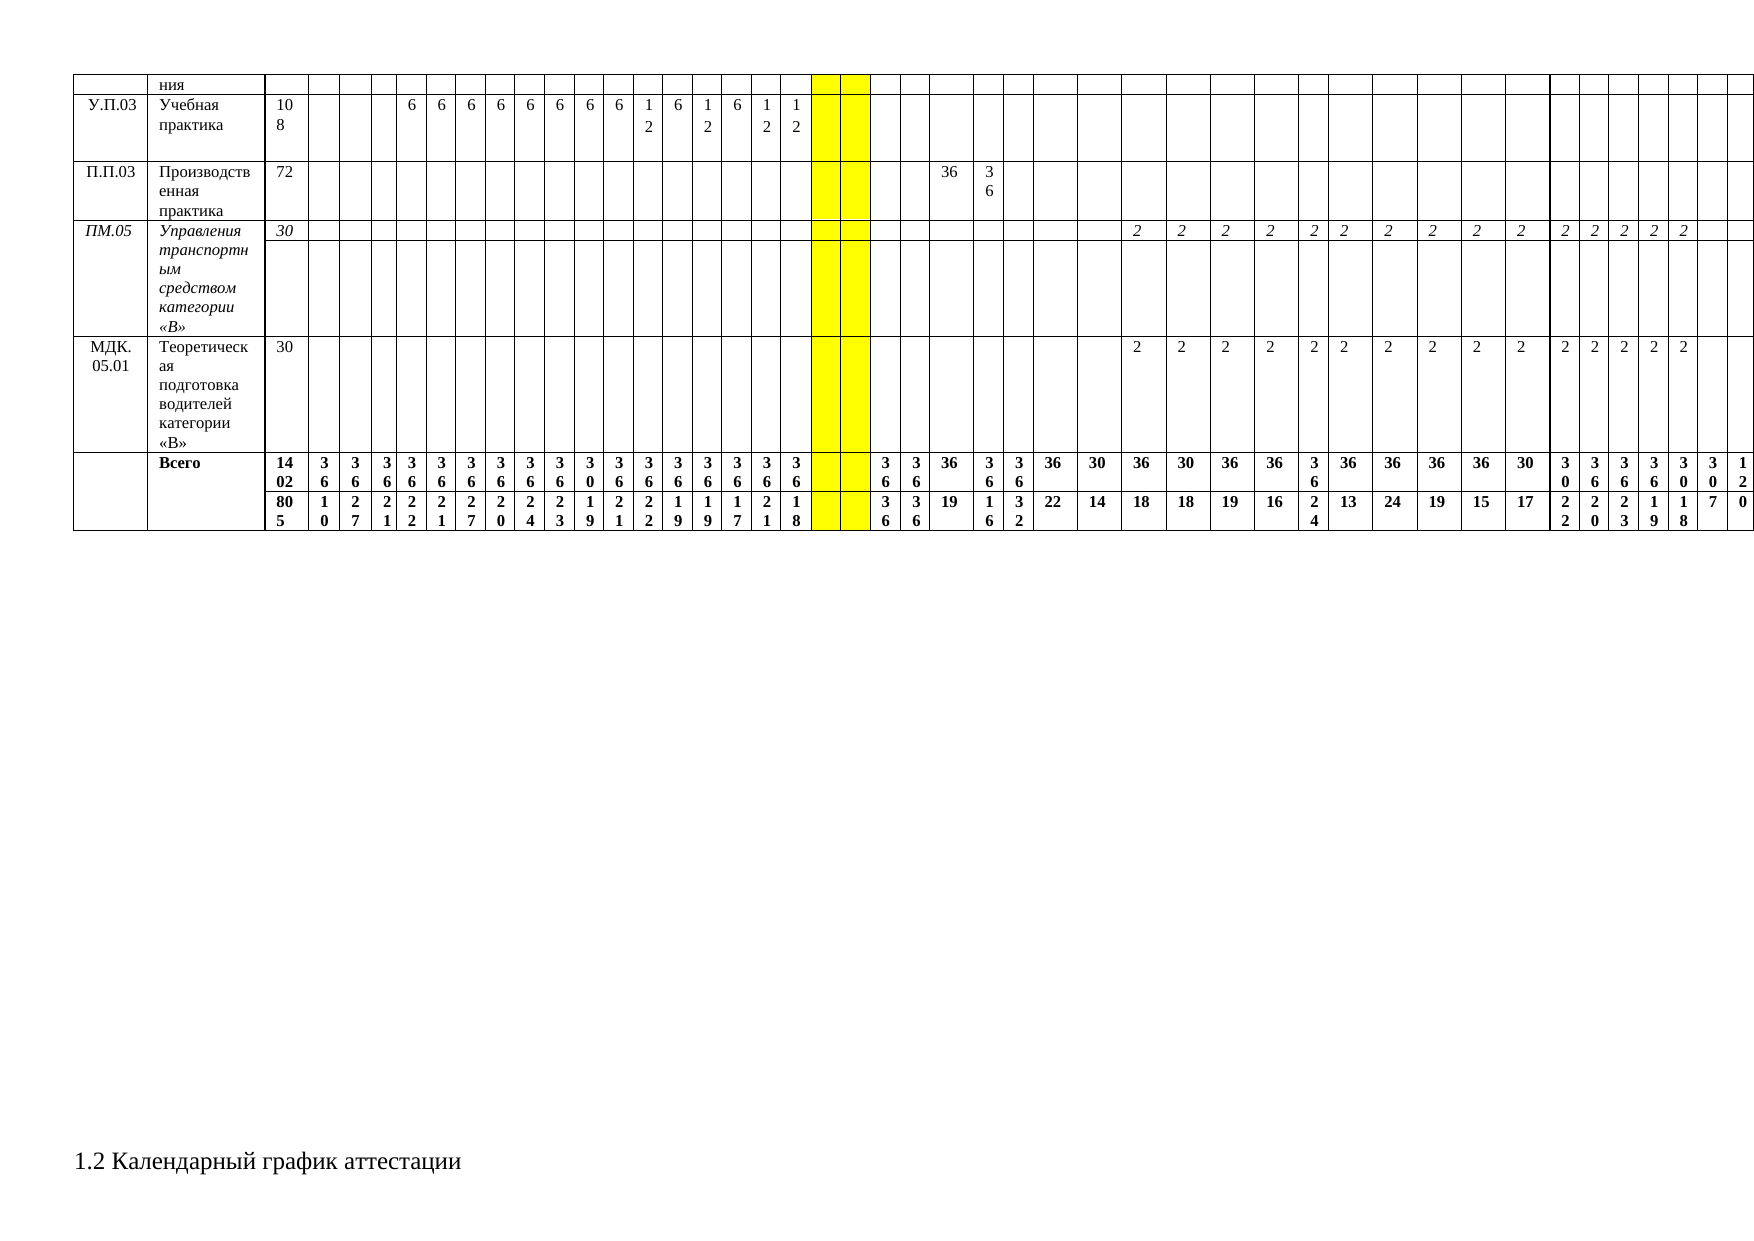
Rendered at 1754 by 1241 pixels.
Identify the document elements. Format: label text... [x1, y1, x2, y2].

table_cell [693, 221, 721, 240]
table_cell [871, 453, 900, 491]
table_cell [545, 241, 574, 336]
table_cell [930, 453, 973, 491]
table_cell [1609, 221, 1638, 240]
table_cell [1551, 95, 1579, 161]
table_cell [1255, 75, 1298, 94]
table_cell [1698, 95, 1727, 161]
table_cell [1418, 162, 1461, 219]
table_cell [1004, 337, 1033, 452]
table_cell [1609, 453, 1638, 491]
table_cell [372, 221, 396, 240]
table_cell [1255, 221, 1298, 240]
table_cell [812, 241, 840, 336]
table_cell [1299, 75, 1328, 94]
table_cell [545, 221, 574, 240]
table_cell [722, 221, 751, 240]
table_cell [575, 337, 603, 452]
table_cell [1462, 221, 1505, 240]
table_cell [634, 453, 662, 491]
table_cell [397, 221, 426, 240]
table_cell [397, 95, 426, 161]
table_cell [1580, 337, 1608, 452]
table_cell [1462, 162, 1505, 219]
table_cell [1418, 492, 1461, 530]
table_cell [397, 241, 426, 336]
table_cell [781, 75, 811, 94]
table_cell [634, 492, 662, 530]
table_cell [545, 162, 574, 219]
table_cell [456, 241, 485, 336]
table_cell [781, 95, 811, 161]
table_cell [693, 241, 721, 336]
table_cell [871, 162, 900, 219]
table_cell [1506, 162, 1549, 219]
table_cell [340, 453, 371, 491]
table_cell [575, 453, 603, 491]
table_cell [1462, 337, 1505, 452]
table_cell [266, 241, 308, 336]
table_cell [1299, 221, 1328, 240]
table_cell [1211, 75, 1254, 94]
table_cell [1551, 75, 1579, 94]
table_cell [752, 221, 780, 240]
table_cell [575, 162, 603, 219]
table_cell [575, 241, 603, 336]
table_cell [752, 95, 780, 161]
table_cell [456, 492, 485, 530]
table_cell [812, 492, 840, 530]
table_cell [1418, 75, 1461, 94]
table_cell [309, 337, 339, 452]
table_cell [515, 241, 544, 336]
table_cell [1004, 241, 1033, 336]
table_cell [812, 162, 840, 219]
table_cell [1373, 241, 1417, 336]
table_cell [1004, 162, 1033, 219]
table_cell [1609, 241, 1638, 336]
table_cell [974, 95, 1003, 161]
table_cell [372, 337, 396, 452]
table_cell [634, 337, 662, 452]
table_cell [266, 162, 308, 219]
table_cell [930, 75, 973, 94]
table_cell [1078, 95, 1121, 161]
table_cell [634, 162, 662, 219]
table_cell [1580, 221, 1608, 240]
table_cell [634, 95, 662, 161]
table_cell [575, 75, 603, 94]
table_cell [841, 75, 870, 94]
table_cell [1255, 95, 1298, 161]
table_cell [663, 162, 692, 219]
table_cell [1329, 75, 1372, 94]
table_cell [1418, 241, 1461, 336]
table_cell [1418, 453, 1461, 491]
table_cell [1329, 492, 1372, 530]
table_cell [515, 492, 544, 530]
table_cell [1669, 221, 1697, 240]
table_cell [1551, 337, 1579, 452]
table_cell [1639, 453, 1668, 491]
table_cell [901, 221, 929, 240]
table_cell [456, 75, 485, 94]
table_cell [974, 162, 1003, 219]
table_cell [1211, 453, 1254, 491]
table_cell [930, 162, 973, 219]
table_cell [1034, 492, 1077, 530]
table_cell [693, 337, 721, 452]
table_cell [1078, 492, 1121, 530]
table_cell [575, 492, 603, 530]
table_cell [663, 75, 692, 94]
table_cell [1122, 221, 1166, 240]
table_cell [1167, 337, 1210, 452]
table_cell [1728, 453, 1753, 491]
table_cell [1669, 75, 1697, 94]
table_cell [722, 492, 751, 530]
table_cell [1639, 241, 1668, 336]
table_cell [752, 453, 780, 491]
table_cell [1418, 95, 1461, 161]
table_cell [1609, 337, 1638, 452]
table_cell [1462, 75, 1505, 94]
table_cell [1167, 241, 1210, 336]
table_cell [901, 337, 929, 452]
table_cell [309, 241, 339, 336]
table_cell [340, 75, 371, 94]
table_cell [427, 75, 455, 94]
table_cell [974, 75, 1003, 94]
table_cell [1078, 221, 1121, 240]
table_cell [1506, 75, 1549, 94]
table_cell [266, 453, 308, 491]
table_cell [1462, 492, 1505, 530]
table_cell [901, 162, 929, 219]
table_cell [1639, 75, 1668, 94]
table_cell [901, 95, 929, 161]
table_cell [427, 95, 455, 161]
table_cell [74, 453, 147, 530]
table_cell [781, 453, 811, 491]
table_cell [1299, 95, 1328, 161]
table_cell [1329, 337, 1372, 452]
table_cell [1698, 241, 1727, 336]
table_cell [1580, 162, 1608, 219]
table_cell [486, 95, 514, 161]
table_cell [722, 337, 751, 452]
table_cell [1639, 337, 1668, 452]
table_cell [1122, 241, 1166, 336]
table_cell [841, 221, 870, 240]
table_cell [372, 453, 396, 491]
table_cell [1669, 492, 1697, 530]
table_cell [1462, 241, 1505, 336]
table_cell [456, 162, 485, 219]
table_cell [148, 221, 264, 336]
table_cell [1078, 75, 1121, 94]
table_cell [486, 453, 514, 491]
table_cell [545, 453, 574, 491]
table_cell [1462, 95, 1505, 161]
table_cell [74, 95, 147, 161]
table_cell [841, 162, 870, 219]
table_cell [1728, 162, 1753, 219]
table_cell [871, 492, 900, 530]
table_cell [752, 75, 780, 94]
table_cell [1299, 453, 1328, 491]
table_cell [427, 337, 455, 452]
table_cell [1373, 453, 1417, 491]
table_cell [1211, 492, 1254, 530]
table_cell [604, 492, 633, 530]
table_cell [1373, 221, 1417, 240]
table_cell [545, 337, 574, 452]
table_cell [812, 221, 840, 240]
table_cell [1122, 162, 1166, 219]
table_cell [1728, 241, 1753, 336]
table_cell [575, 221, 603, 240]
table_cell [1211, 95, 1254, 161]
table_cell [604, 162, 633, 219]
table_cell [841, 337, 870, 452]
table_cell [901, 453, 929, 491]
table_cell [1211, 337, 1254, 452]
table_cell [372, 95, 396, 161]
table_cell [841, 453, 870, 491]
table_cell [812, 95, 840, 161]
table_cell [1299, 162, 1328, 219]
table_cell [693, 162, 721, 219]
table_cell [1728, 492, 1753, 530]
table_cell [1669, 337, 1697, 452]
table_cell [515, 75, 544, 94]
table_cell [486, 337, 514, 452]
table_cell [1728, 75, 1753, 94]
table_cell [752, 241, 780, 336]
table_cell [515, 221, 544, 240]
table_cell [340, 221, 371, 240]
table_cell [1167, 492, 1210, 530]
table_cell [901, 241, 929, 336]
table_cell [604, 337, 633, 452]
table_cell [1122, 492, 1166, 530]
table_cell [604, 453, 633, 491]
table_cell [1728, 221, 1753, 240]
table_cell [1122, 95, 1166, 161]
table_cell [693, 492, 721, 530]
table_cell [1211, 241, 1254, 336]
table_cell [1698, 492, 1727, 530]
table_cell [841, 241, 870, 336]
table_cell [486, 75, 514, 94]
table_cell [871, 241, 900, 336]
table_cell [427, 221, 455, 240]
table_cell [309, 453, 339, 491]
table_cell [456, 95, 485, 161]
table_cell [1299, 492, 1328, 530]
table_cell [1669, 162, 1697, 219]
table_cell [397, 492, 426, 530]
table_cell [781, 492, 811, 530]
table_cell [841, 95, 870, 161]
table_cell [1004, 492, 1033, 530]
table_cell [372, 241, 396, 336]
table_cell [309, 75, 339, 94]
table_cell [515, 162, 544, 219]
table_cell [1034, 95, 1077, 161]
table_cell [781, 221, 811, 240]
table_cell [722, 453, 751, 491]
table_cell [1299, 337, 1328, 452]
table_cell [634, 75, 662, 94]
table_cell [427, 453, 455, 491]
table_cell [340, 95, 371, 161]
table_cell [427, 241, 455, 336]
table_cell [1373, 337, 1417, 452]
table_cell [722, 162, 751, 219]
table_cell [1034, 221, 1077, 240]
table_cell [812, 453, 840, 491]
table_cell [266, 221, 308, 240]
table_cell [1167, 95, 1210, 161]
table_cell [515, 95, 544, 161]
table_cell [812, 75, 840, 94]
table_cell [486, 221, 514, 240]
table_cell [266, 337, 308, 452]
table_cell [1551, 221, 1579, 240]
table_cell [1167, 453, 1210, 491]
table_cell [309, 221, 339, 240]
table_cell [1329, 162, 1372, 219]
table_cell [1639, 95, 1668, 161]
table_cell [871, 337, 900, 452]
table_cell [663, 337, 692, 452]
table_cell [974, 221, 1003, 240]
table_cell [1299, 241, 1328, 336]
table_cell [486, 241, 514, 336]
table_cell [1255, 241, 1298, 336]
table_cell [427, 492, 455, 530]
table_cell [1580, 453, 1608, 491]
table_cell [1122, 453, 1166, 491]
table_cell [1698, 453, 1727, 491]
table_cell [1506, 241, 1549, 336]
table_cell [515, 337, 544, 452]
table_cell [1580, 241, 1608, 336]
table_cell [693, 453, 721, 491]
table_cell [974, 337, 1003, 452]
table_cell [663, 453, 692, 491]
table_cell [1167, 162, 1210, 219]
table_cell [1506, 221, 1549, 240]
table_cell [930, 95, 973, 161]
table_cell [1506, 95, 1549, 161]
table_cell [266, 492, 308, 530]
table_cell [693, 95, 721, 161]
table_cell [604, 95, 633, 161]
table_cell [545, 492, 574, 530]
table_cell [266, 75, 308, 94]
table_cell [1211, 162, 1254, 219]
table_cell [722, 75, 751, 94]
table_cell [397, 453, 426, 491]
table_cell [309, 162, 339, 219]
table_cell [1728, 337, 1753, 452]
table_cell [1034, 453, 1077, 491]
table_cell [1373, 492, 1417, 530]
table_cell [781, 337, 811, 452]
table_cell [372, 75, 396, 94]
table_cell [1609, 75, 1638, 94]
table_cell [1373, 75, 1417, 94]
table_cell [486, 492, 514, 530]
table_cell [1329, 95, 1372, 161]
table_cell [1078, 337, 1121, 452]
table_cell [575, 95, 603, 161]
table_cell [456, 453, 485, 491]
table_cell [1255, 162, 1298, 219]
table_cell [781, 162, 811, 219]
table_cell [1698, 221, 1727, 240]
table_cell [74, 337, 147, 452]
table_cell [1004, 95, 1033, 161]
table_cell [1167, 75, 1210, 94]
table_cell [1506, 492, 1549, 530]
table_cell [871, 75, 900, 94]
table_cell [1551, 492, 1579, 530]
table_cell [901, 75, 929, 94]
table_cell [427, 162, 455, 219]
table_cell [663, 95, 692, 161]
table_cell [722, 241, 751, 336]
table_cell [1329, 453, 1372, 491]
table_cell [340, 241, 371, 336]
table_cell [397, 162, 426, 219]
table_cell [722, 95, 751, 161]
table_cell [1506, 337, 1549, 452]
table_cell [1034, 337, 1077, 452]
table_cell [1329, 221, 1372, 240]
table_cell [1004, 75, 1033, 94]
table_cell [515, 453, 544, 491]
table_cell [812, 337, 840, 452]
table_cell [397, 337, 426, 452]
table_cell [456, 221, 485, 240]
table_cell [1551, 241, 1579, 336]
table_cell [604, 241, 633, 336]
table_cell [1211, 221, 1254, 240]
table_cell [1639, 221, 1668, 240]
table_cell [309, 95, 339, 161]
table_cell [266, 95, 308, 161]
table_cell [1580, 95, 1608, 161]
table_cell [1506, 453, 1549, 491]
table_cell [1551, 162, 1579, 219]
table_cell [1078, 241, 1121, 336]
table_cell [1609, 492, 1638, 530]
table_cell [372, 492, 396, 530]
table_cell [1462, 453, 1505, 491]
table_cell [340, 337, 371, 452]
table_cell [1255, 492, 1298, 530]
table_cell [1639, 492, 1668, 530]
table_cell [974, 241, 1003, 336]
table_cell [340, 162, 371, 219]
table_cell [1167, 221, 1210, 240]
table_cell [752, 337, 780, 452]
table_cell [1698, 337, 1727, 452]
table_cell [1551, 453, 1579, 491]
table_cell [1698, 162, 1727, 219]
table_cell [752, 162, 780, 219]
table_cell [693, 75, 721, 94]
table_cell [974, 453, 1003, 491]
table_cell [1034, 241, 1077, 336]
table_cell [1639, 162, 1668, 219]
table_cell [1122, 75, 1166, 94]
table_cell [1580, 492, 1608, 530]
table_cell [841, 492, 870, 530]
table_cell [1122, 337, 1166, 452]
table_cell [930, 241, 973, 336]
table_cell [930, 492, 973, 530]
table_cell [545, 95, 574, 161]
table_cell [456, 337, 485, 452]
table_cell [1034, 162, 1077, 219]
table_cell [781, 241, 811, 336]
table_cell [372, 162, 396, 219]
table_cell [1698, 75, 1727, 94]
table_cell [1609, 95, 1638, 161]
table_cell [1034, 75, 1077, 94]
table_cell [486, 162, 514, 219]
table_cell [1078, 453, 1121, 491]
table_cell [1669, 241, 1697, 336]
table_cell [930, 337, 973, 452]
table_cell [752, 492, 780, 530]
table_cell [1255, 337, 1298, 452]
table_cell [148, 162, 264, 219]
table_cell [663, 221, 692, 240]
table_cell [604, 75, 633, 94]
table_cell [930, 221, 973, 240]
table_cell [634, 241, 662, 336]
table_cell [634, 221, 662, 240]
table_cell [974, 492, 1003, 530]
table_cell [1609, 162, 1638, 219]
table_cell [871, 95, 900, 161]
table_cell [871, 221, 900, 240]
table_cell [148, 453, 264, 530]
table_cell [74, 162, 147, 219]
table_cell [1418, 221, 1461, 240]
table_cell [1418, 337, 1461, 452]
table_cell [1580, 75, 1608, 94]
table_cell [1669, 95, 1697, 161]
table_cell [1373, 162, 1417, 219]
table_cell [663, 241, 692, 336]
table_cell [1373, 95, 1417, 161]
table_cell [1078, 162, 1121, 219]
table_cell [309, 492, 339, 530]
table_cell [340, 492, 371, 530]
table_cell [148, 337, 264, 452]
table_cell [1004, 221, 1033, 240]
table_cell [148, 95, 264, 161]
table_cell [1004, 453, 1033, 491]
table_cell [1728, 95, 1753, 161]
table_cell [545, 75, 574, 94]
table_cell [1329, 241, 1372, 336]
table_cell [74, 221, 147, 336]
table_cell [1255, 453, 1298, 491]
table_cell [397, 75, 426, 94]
text 1.2 Календарный график аттестации [74, 1146, 1636, 1174]
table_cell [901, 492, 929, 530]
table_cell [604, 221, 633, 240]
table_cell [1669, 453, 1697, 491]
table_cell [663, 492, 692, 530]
